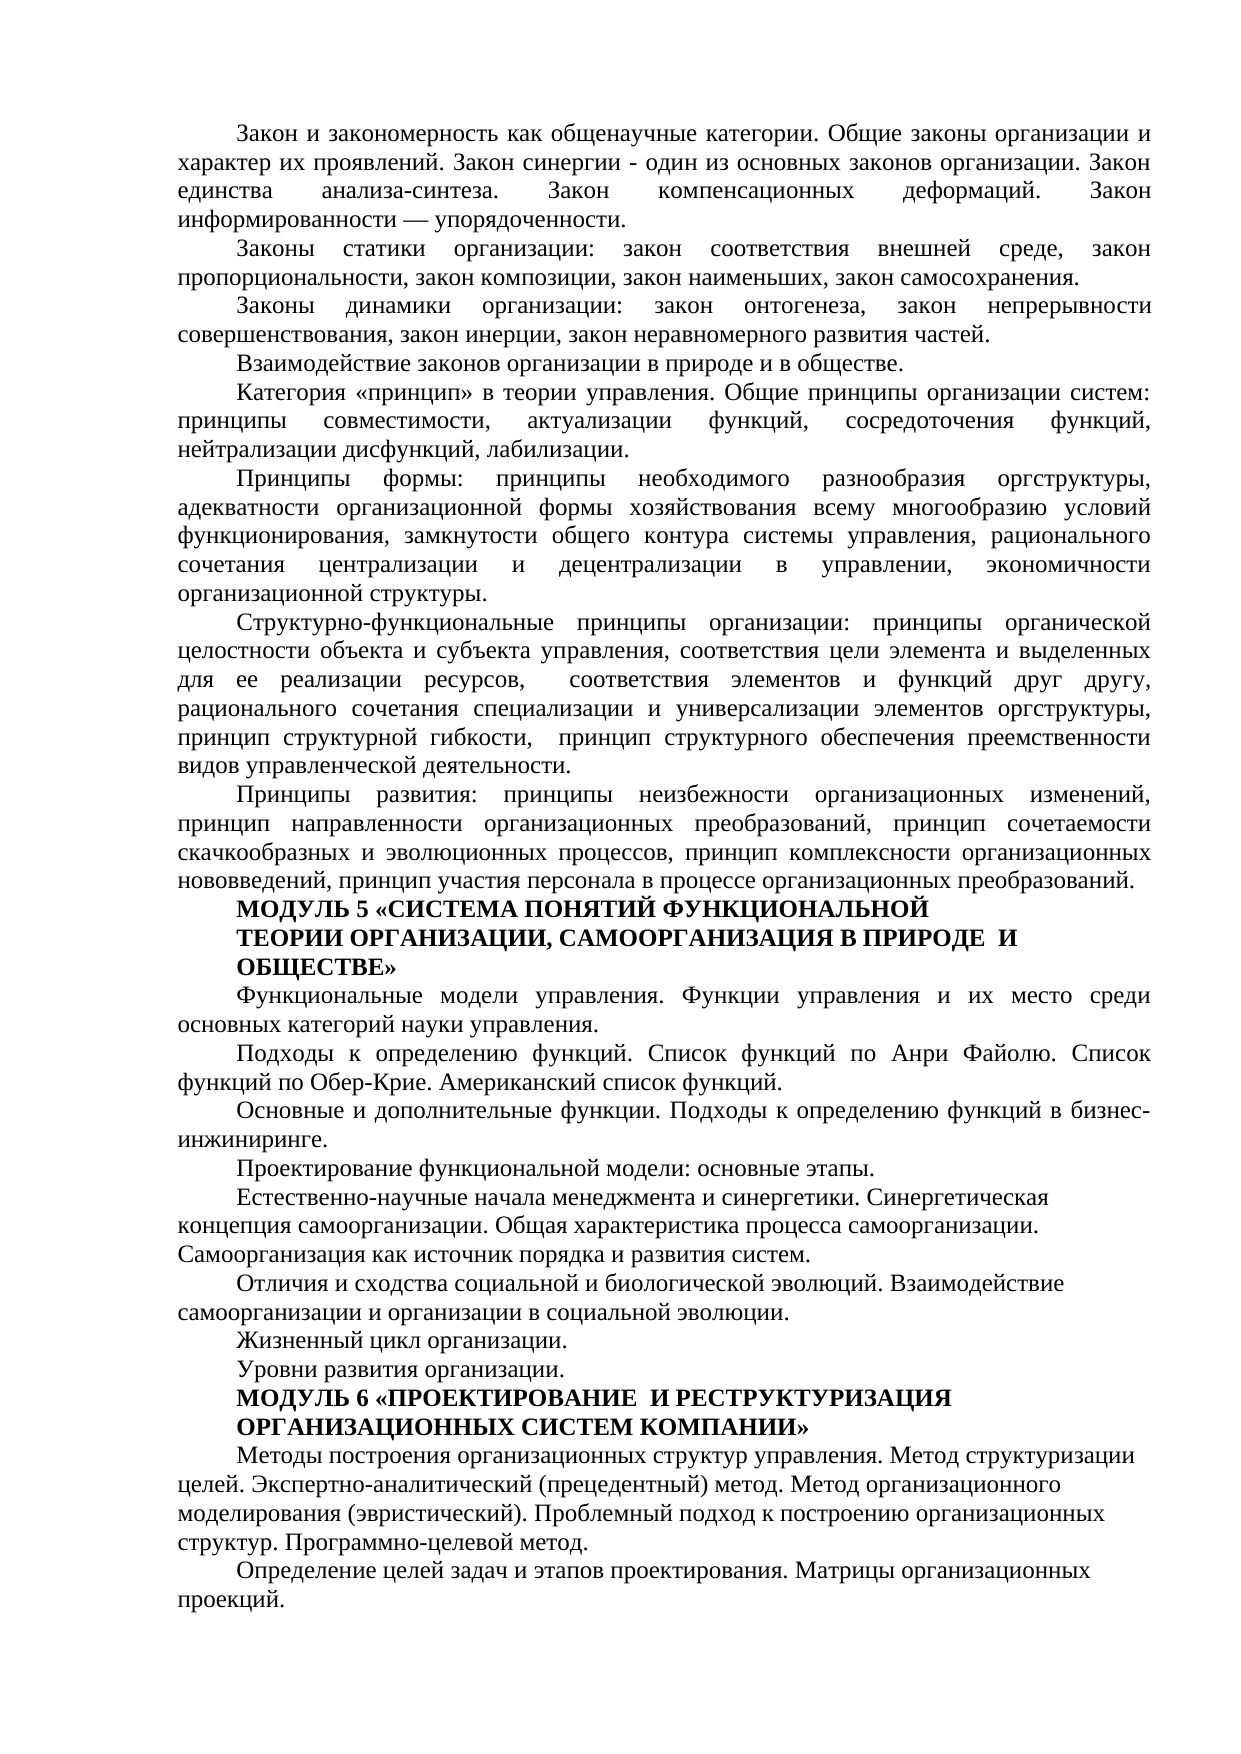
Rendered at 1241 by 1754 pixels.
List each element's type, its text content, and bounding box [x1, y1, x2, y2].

text Принципы развития: принципы неизбежности организационных изменений, принцип направленности организационных преобразований, принцип сочетаемости скачкообразных и эволюционных процессов, принцип комплексности организационных нововведений, принцип участия персонала в процессе организационных преобразований. [177, 779, 1152, 894]
text Законы статики организации: закон соответствия внешней среде, закон пропорциональности, закон композиции, закон наименьших, закон самосохранения. [177, 233, 1152, 291]
text Категория «принцип» в теории управления. Общие принципы организации систем: принципы совместимости, актуализации функций, сосредоточения функций, нейтрализации дисфункций, лабилизации. [177, 377, 1152, 463]
text Принципы формы: принципы необходимого разнообразия оргструктуры, адекватности организационной формы хозяйствования всему многообразию условий функционирования, замкнутости общего контура системы управления, рационального сочетания централизации и децентрализации в управлении, экономичности организационной структуры. [177, 463, 1152, 607]
text Структурно-функциональные принципы организации: принципы органической целостности объекта и субъекта управления, соответствия цели элемента и выделенных для ее реализации ресурсов, соответствия элементов и функций друг другу, рационального сочетания специализации и универсализации элементов оргструктуры, принцип структурной гибкости, принцип структурного обеспечения преемственности видов управленческой деятельности. [177, 607, 1152, 779]
text Функциональные модели управления. Функции управления и их место среди основных категорий науки управления. [177, 981, 1152, 1038]
text Уровни развития организации. [177, 1354, 1152, 1383]
text Закон и закономерность как общенаучные категории. Общие законы организации и характер их проявлений. Закон синергии - один из основных законов организации. Закон единства анализа-синтеза. Закон компенсационных деформаций. Закон информированности — упорядоченности. [177, 118, 1152, 233]
text Методы построения организационных структур управления. Метод структуризации целей. Экспертно-аналитический (прецедентный) метод. Метод организационного моделирования (эвристический). Проблемный подход к построению организационных структур. Программно-целевой метод. [177, 1441, 1152, 1556]
text МОДУЛЬ 6 «ПРОЕКТИРОВАНИЕ И РЕСТРУКТУРИЗАЦИЯ ОРГАНИЗАЦИОННЫХ СИСТЕМ КОМПАНИИ» [236, 1383, 1152, 1441]
text Подходы к определению функций. Список функций по Анри Файолю. Список функций по Обер-Крие. Американский список функций. [177, 1038, 1152, 1096]
text Естественно-научные начала менеджмента и синергетики. Синергетическая концепция самоорганизации. Общая характеристика процесса самоорганизации. Самоорганизация как источник порядка и развития систем. [177, 1182, 1152, 1268]
text Основные и дополнительные функции. Подходы к определению функций в бизнес-инжиниринге. [177, 1096, 1152, 1153]
text Отличия и сходства социальной и биологической эволюций. Взаимодействие самоорганизации и организации в социальной эволюции. [177, 1268, 1152, 1326]
text Законы динамики организации: закон онтогенеза, закон непрерывности совершенствования, закон инерции, закон неравномерного развития частей. [177, 291, 1152, 348]
text Определение целей задач и этапов проектирования. Матрицы организационных проекций. [177, 1556, 1152, 1613]
text Взаимодействие законов организации в природе и в обществе. [177, 348, 1152, 377]
text Проектирование функциональной модели: основные этапы. [177, 1153, 1152, 1182]
text МОДУЛЬ 5 «СИСТЕМА ПОНЯТИЙ ФУНКЦИОНАЛЬНОЙ ТЕОРИИ ОРГАНИЗАЦИИ, САМООРГАНИЗАЦИЯ В ПРИРОДЕ И ОБЩЕСТВЕ» [236, 894, 1152, 981]
text Жизненный цикл организации. [177, 1326, 1152, 1354]
